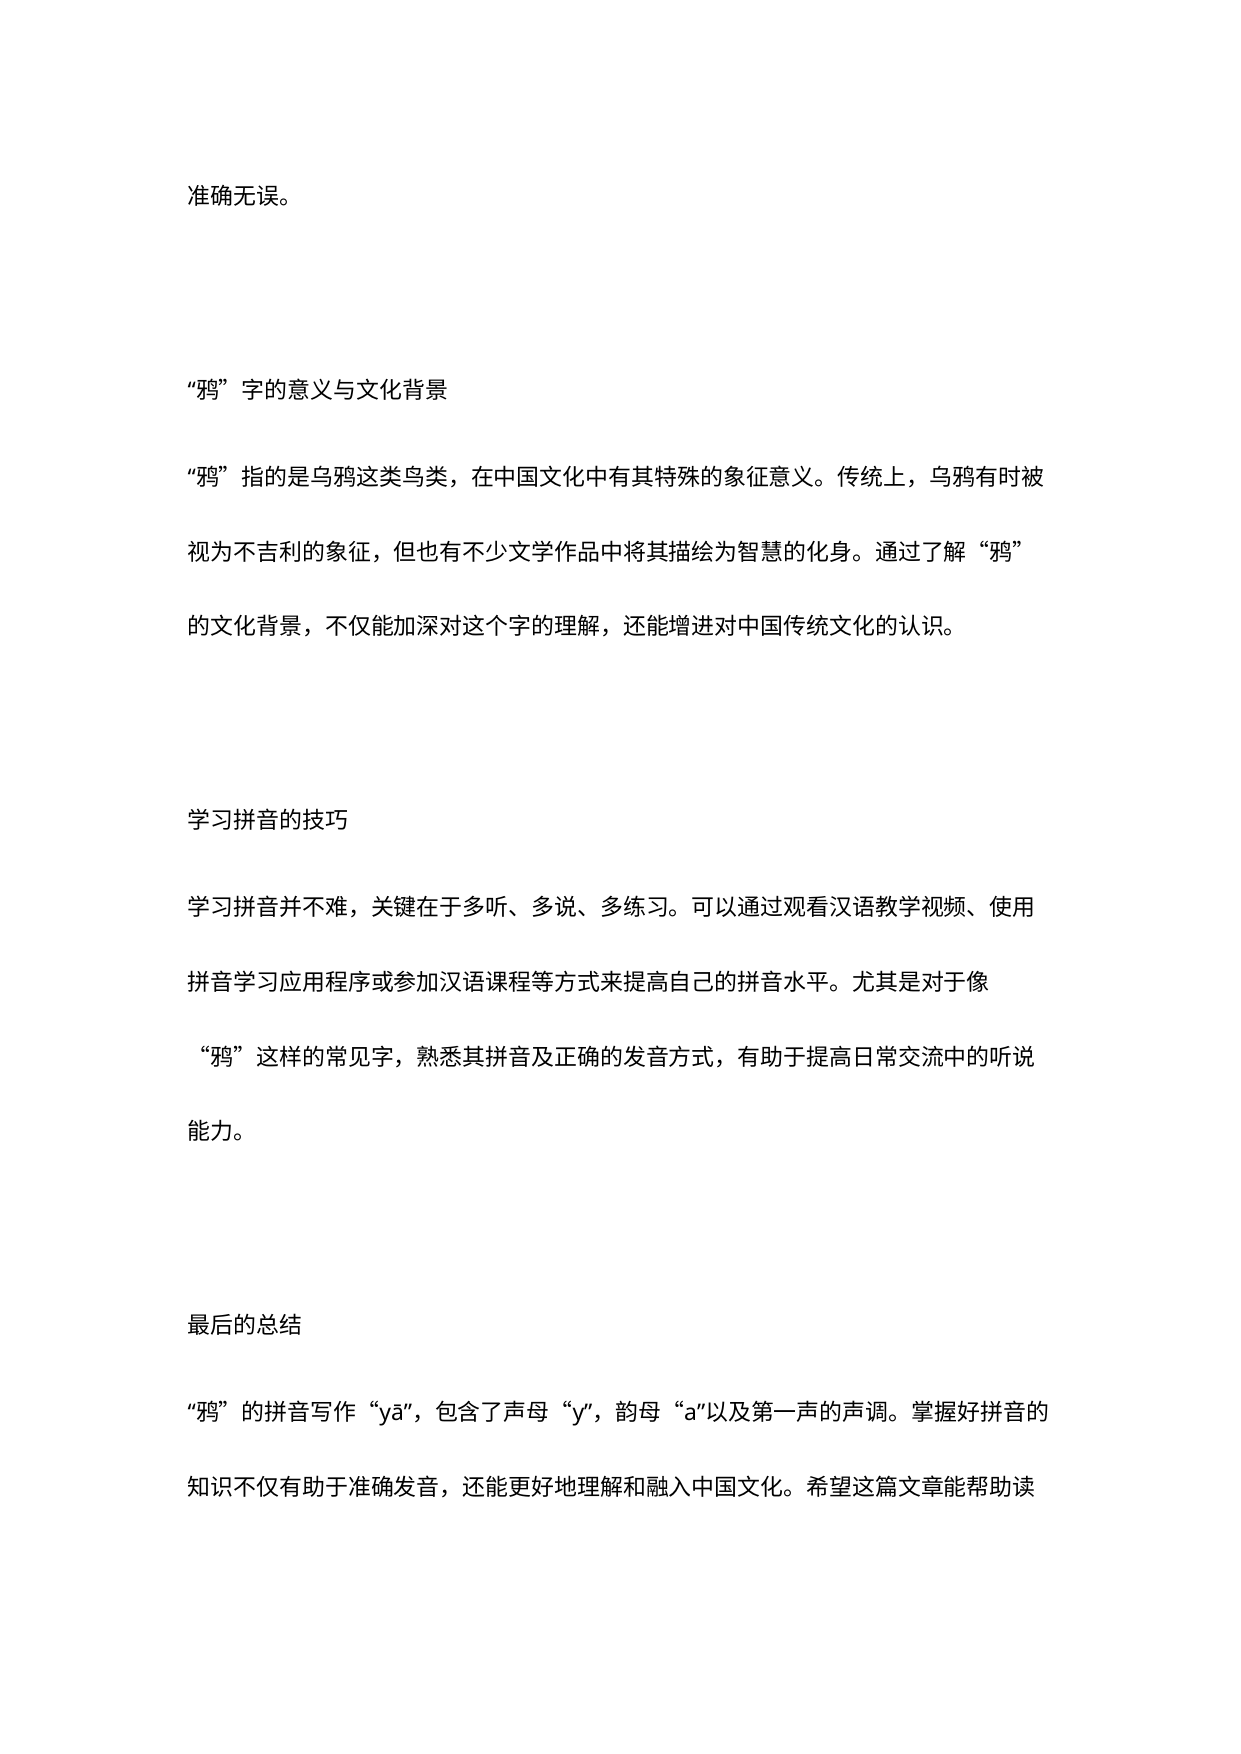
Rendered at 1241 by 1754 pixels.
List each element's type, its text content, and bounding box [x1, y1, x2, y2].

text 学习拼音的技巧 [187, 787, 1053, 852]
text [187, 1378, 1053, 1518]
text 最后的总结 [187, 1291, 1053, 1356]
text 学习拼音并不难，关键在于多听、多说、多练习。可以通过观看汉语教学视频、使用拼音学习应用程序或参加汉语课程等方式来提高自己的拼音水平。尤其是对于像“鸦”这样的常见字，熟悉其拼音及正确的发音方式，有助于提高日常交流中的听说能力。 [187, 873, 1053, 1162]
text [187, 162, 1053, 227]
text “鸦”字的意义与文化背景 [187, 356, 1053, 421]
text “鸦”指的是乌鸦这类鸟类，在中国文化中有其特殊的象征意义。传统上，乌鸦有时被视为不吉利的象征，但也有不少文学作品中将其描绘为智慧的化身。通过了解“鸦”的文化背景，不仅能加深对这个字的理解，还能增进对中国传统文化的认识。 [187, 443, 1053, 657]
